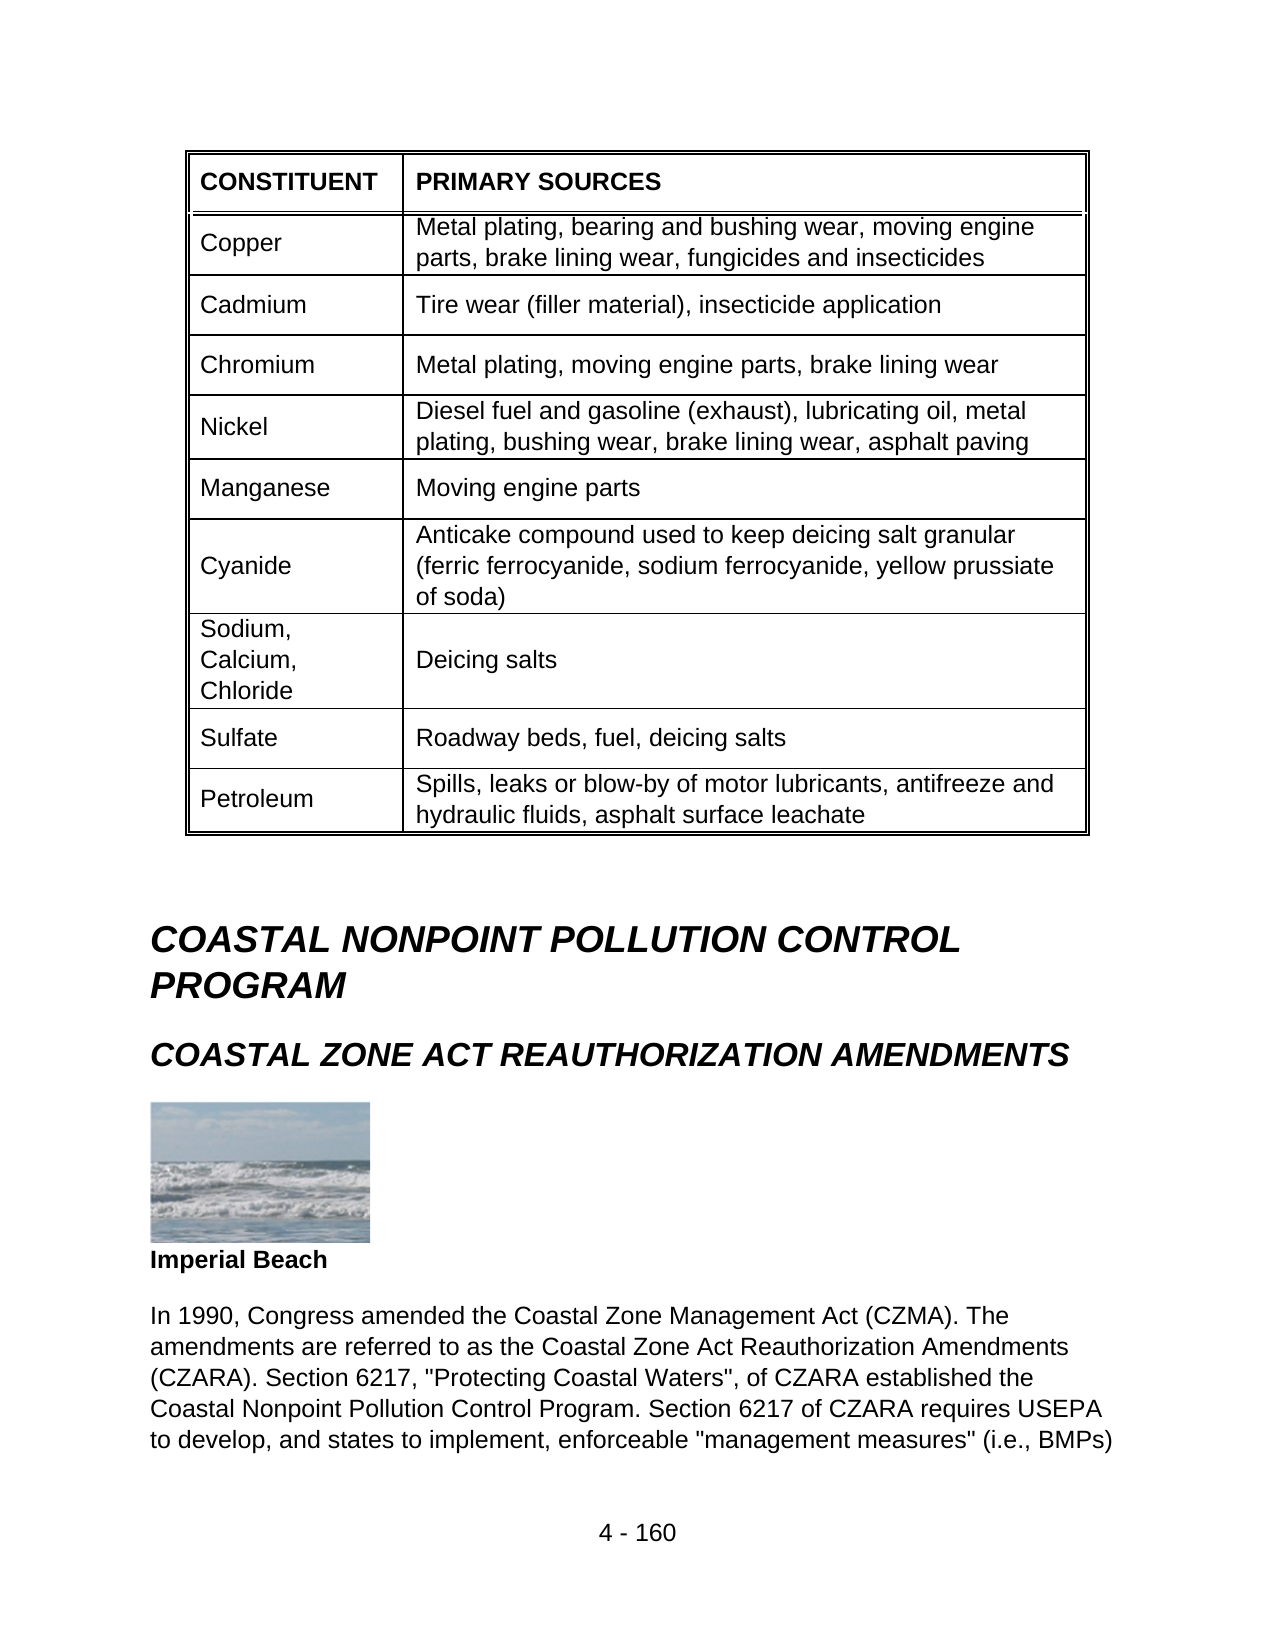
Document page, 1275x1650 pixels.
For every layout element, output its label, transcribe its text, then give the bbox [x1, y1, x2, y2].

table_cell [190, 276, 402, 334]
subtitle COASTAL ZONE ACT REAUTHORIZATION AMENDMENTS [150, 1035, 1125, 1073]
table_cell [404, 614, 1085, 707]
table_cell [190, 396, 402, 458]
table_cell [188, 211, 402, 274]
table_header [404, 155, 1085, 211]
text Imperial Beach [150, 1245, 1125, 1273]
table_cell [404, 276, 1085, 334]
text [150, 1301, 1125, 1454]
picture [150, 1101, 370, 1243]
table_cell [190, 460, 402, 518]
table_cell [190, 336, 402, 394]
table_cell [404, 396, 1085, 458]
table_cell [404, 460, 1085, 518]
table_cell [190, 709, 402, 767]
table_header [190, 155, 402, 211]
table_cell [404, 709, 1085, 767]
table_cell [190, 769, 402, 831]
subtitle COASTAL NONPOINT POLLUTION CONTROL PROGRAM [150, 917, 1125, 1006]
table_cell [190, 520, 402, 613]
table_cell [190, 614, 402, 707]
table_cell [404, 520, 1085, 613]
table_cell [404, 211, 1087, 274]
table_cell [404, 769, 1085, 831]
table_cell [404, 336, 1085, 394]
